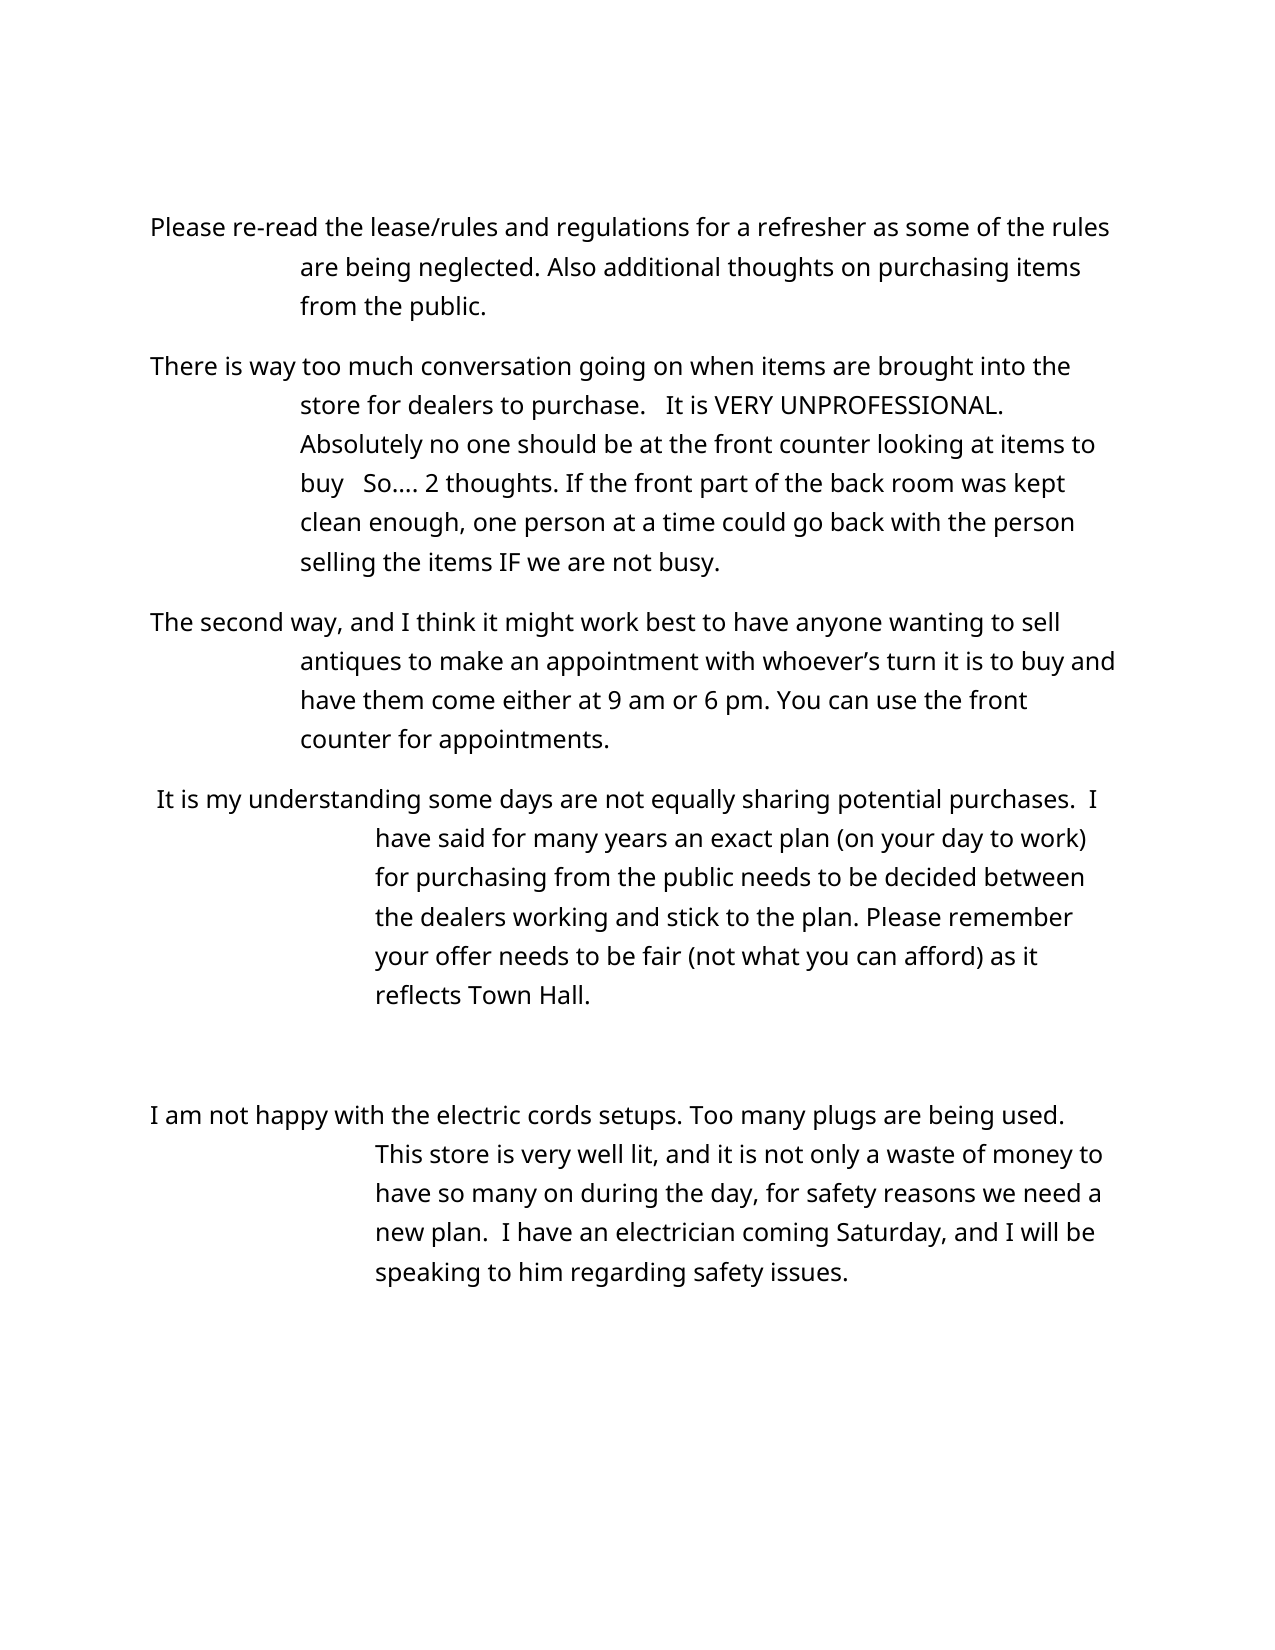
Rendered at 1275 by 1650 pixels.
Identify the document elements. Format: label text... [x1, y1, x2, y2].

text The second way, and I think it might work best to have anyone wanting to sell antiques to make an appointment with whoever’s turn it is to buy and have them come either at 9 am or 6 pm. You can use the front counter for appointments. [150, 604, 1125, 756]
text I am not happy with the electric cords setups. Too many plugs are being used. This store is very well lit, and it is not only a waste of money to have so many on during the day, for safety reasons we need a new plan. I have an electrician coming Saturday, and I will be speaking to him regarding safety issues. [150, 1097, 1125, 1288]
text There is way too much conversation going on when items are brought into the store for dealers to purchase. It is VERY UNPROFESSIONAL. Absolutely no one should be at the front counter looking at items to buy So…. 2 thoughts. If the front part of the back room was kept clean enough, one person at a time could go back with the person selling the items IF we are not busy. [150, 348, 1125, 578]
text Please re-read the lease/rules and regulations for a refresher as some of the rules are being neglected. Also additional thoughts on purchasing items from the public. [150, 210, 1125, 322]
text It is my understanding some days are not equally sharing potential purchases. I have said for many years an exact plan (on your day to work) for purchasing from the public needs to be decided between the dealers working and stick to the plan. Please remember your offer needs to be fair (not what you can afford) as it reflects Town Hall. [150, 782, 1125, 1012]
